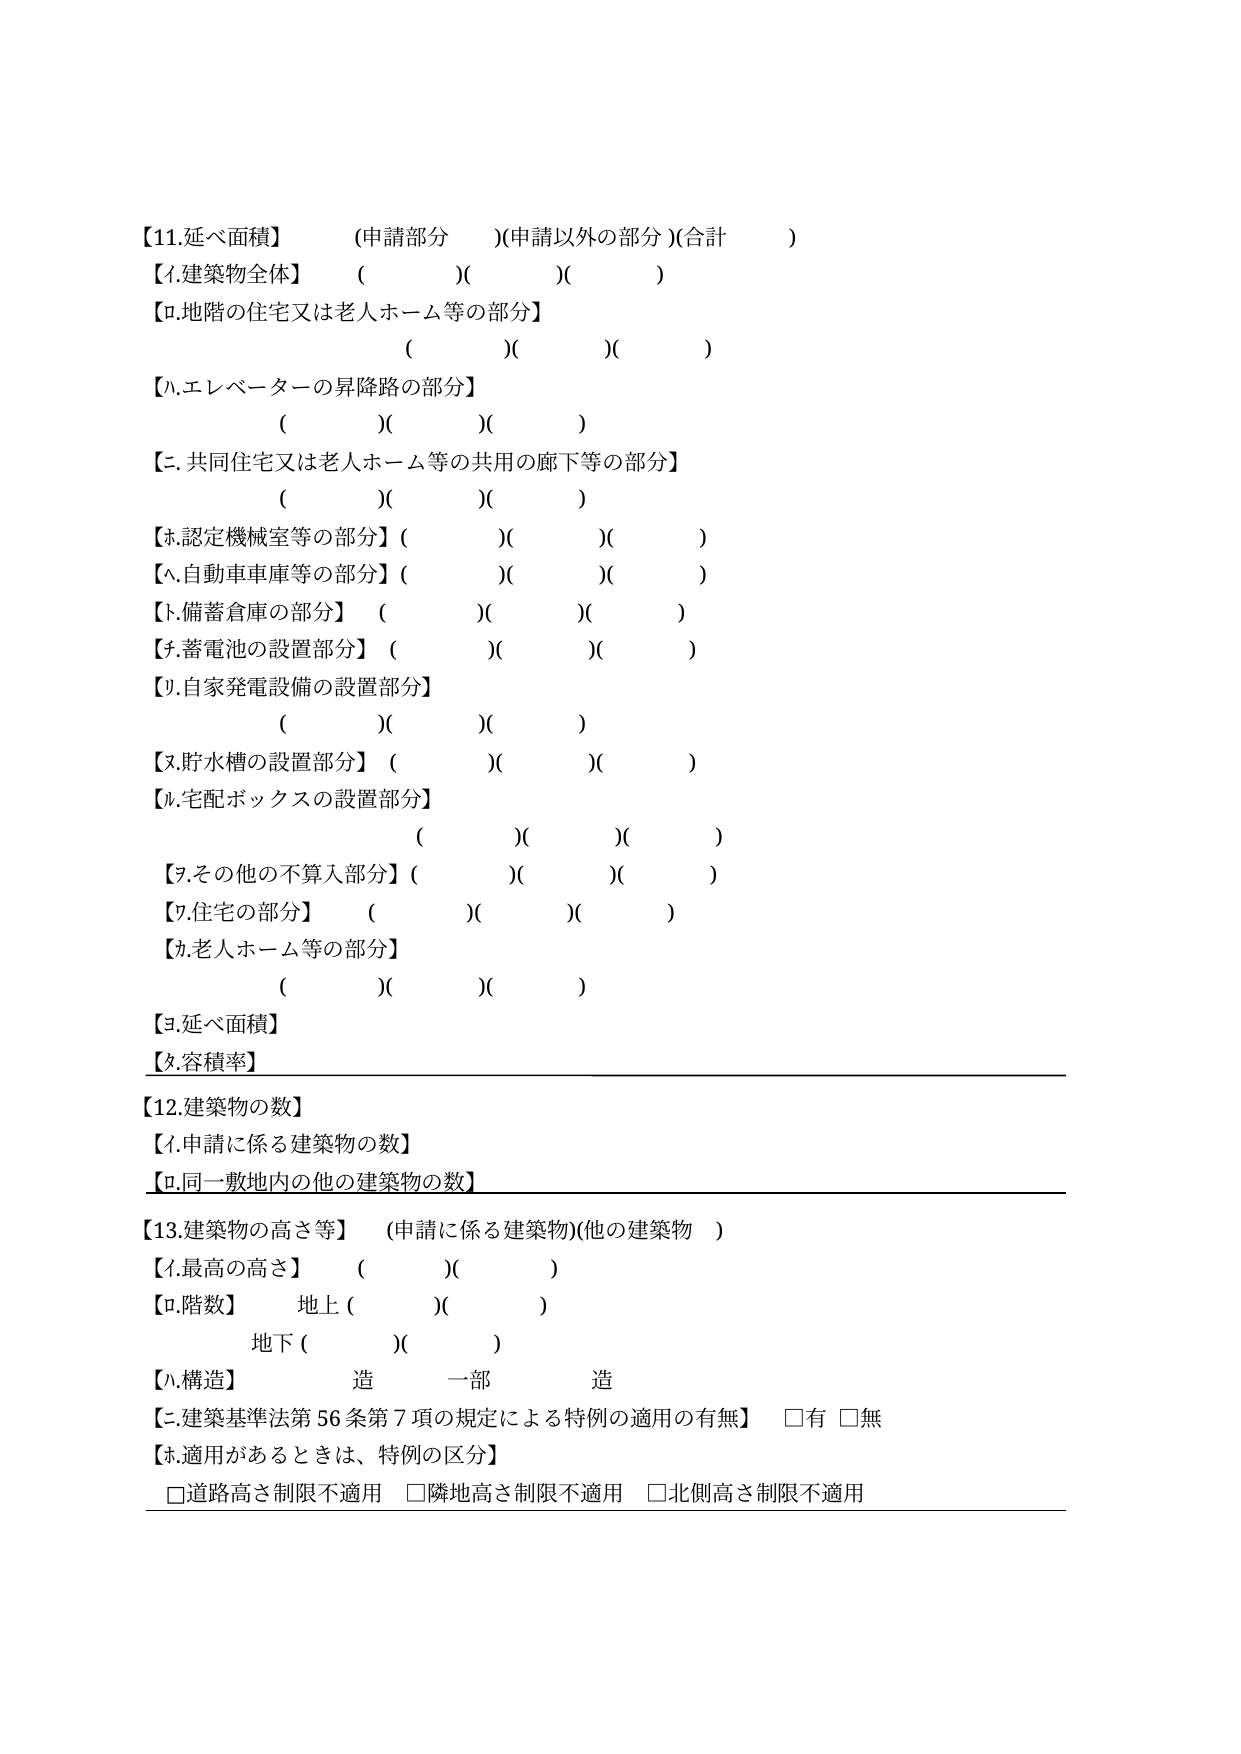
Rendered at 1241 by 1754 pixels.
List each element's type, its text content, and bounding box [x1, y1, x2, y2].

text 【ｦ.その他の不算入部分】( )( )( ) [131, 854, 1125, 892]
text ( )( )( ) [131, 329, 1125, 367]
text 【ｶ.老人ホーム等の部分】 [131, 929, 1125, 967]
text ( )( )( ) [131, 404, 1125, 442]
text 【ﾖ.延べ面積】 [131, 1004, 1125, 1042]
text 【ﾘ.自家発電設備の設置部分】 [131, 667, 1125, 704]
text 【ｲ.最高の高さ】 ( )( ) [131, 1248, 1125, 1286]
text 【ﾊ.エレベーターの昇降路の部分】 [131, 367, 1125, 404]
text 【ﾁ.蓄電池の設置部分】 ( )( )( ) [131, 629, 1125, 667]
text 【ﾇ.貯水槽の設置部分】 ( )( )( ) [131, 742, 1125, 779]
text 【ﾊ.構造】 造 一部 造 [131, 1361, 1125, 1398]
text 地下 ( )( ) [131, 1323, 1125, 1361]
text 【ｲ.建築物全体】 ( )( )( ) [131, 254, 1125, 292]
text 【ﾎ.認定機械室等の部分】( )( )( ) [131, 517, 1125, 554]
text 【ﾀ.容積率】 [131, 1042, 1125, 1079]
text 【13.建築物の高さ等】 (申請に係る建築物)(他の建築物 ) [131, 1211, 1125, 1248]
text ( )( )( ) [131, 479, 1125, 517]
text 【ﾎ.適用があるときは、特例の区分】 [131, 1436, 1125, 1473]
text 【ﾛ.地階の住宅又は老人ホーム等の部分】 [131, 292, 1125, 329]
text 【ﾛ.階数】 地上 ( )( ) [131, 1286, 1125, 1323]
text □道路高さ制限不適用 □隣地高さ制限不適用 □北側高さ制限不適用 [131, 1473, 1125, 1511]
text 【11.延べ面積】 (申請部分 )(申請以外の部分 )(合計 ) [131, 217, 1125, 254]
text 【ﾆ.建築基準法第56条第７項の規定による特例の適用の有無】 □有 □無 [131, 1398, 1125, 1436]
text ( )( )( ) [131, 817, 1125, 854]
text 【ﾙ.宅配ボックスの設置部分】 [131, 779, 1125, 817]
text 【ﾜ.住宅の部分】 ( )( )( ) [131, 892, 1125, 929]
text 【ﾄ.備蓄倉庫の部分】 ( )( )( ) [131, 592, 1125, 629]
text ( )( )( ) [131, 704, 1125, 742]
text 【ﾛ.同一敷地内の他の建築物の数】 [131, 1162, 1125, 1199]
text ( )( )( ) [131, 967, 1125, 1004]
text 【ﾍ.自動車車庫等の部分】( )( )( ) [131, 554, 1125, 592]
text 【ﾆ. 共同住宅又は老人ホーム等の共用の廊下等の部分】 [131, 442, 1125, 479]
text 【ｲ.申請に係る建築物の数】 [131, 1124, 1125, 1162]
text 【12.建築物の数】 [131, 1087, 1125, 1124]
